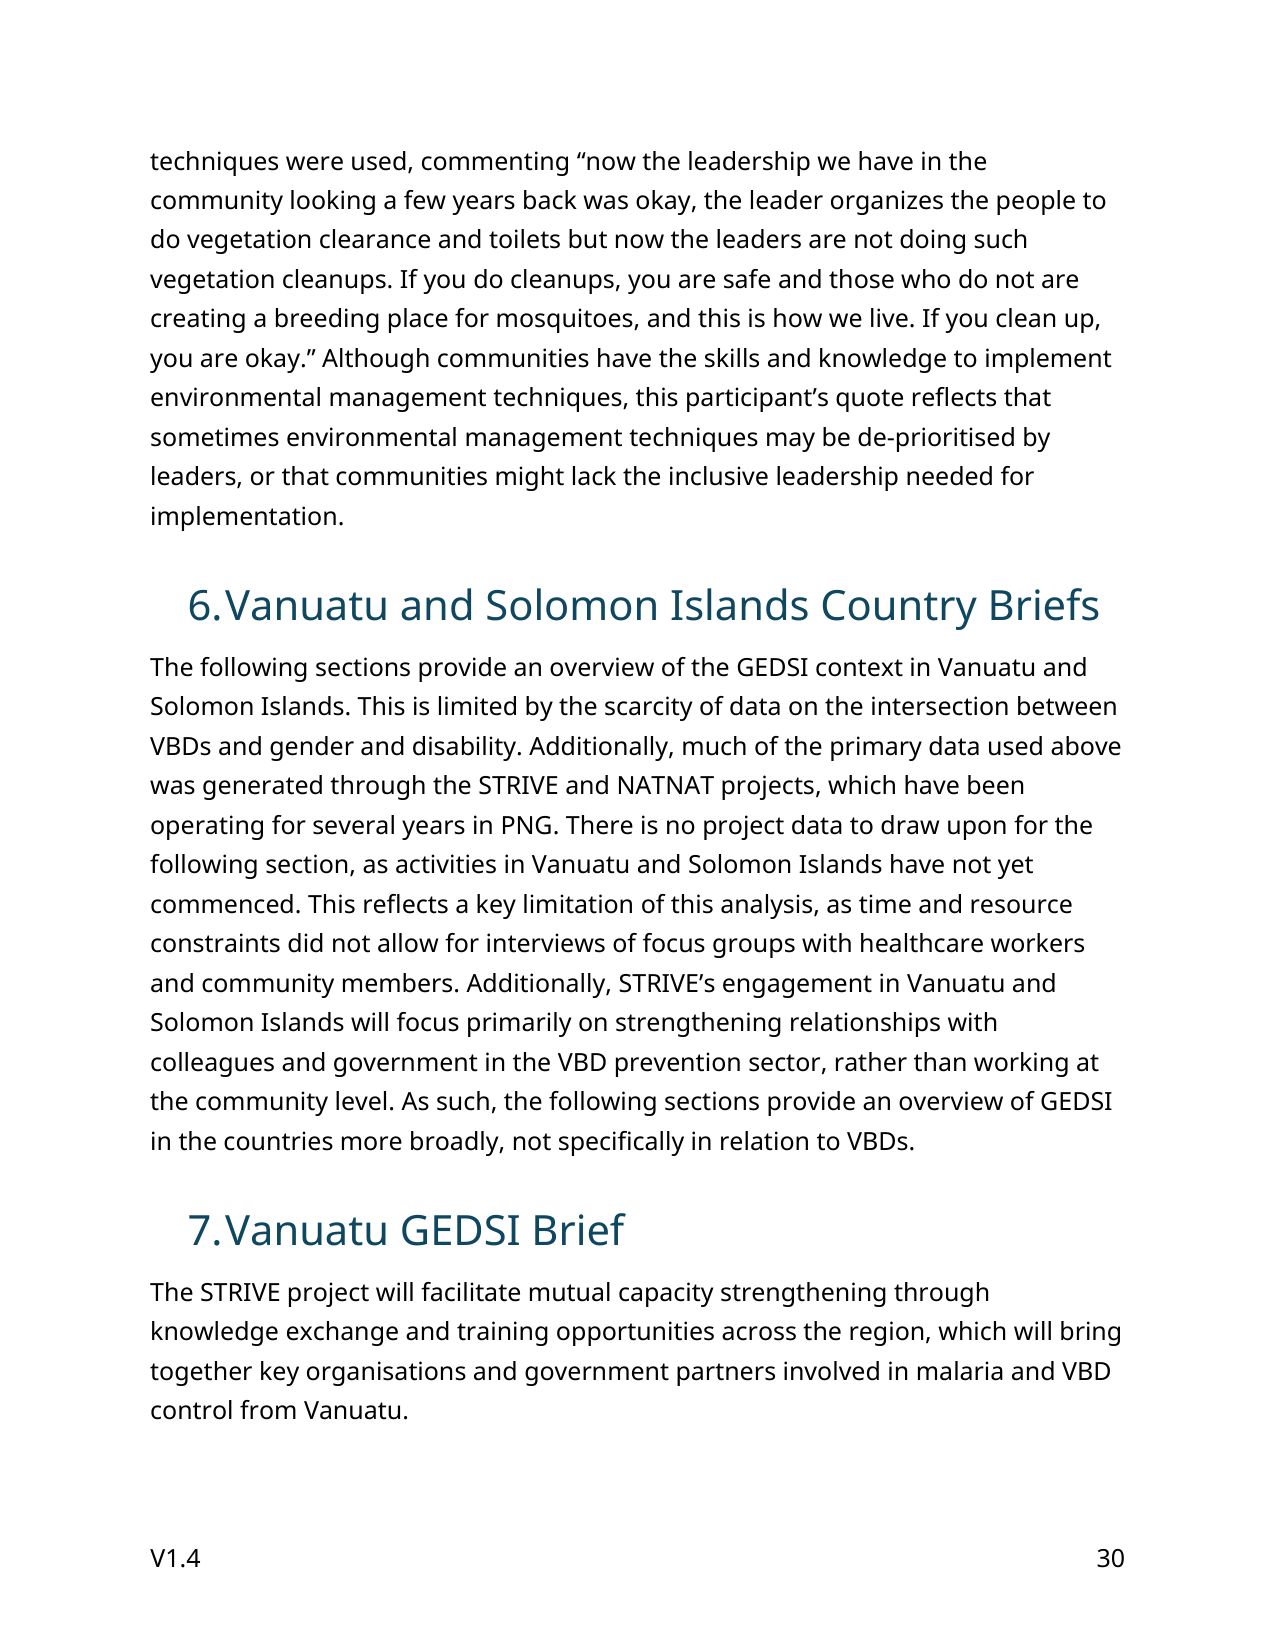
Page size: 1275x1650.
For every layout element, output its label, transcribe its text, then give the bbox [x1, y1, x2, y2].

text The following sections provide an overview of the GEDSI context in Vanuatu and Solomon Islands. This is limited by the scarcity of data on the intersection between VBDs and gender and disability. Additionally, much of the primary data used above was generated through the STRIVE and NATNAT projects, which have been operating for several years in PNG. There is no project data to draw upon for the following section, as activities in Vanuatu and Solomon Islands have not yet commenced. This reflects a key limitation of this analysis, as time and resource constraints did not allow for interviews of focus groups with healthcare workers and community members. Additionally, STRIVE’s engagement in Vanuatu and Solomon Islands will focus primarily on strengthening relationships with colleagues and government in the VBD prevention sector, rather than working at the community level. As such, the following sections provide an overview of GEDSI in the countries more broadly, not specifically in relation to VBDs. [150, 649, 1125, 1157]
subtitle Vanuatu and Solomon Islands Country Briefs [187, 575, 1125, 632]
text The STRIVE project will facilitate mutual capacity strengthening through knowledge exchange and training opportunities across the region, which will bring together key organisations and government partners involved in malaria and VBD control from Vanuatu. [150, 1274, 1125, 1427]
subtitle Vanuatu GEDSI Brief [187, 1200, 1125, 1257]
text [150, 143, 1125, 532]
